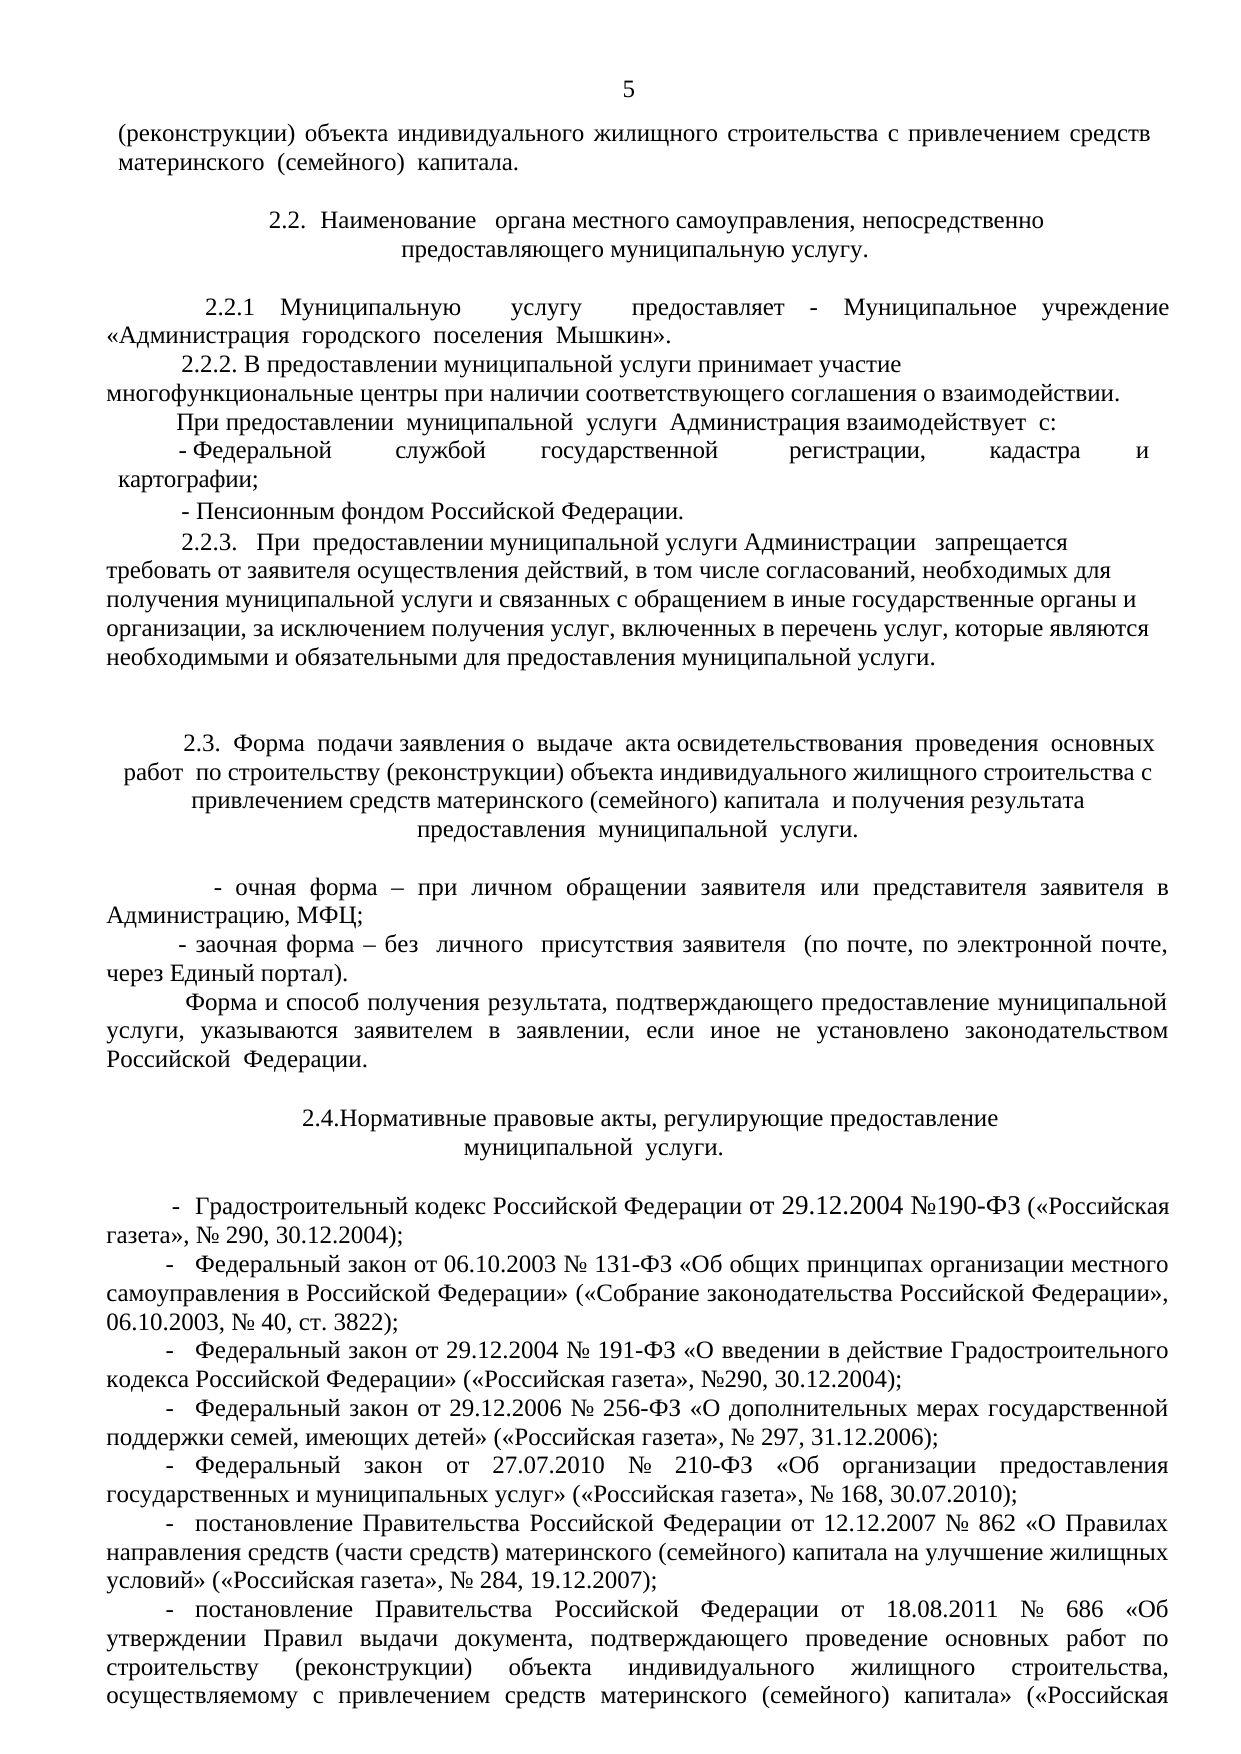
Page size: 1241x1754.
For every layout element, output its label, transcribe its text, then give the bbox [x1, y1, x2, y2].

text 2.3. Форма подачи заявления о выдаче акта освидетельствования проведения основных работ по строительству (реконструкции) объекта индивидуального жилищного строительства с привлечением средств материнского (семейного) капитала и получения результата предоставления муниципальной услуги. [106, 728, 1169, 843]
text 2.2.1 Муниципальную услугу предоставляет - Муниципальное учреждение «Администрация городского поселения Мышкин». [106, 292, 1169, 349]
text - очная форма – при личном обращении заявителя или представителя заявителя в Администрацию, МФЦ; [106, 872, 1169, 929]
text 2.2.3. При предоставлении муниципальной услуги Администрации запрещается требовать от заявителя осуществления действий, в том числе согласований, необходимых для получения муниципальной услуги и связанных с обращением в иные государственные органы и организации, за исключением получения услуг, включенных в перечень услуг, которые являются необходимыми и обязательными для предоставления муниципальной услуги. [106, 527, 1152, 670]
text - постановление Правительства Российской Федерации от 12.12.2007 № 862 «О Правилах направления средств (части средств) материнского (семейного) капитала на улучшение жилищных условий» («Российская газета», № 284, 19.12.2007); [106, 1508, 1169, 1594]
text - Федеральный закон от 29.12.2004 № 191-ФЗ «О введении в действие Градостроительного кодекса Российской Федерации» («Российская газета», №290, 30.12.2004); [106, 1336, 1169, 1393]
text - Федеральный закон от 06.10.2003 № 131-ФЗ «Об общих принципах организации местного самоуправления в Российской Федерации» («Собрание законодательства Российской Федерации», 06.10.2003, № 40, ст. 3822); [106, 1249, 1169, 1336]
text 2.4.Нормативные правовые акты, регулирующие предоставление муниципальной услуги. [106, 1103, 1081, 1161]
text 2.2.2. В предоставлении муниципальной услуги принимает участие многофункциональные центры при наличии соответствующего соглашения о взаимодействии. [106, 349, 1152, 407]
text - Градостроительный кодекс Российской Федерации от 29.12.2004 №190-ФЗ («Российская газета», № 290, 30.12.2004); [106, 1189, 1169, 1249]
text - Федеральной службой государственной регистрации, кадастра и картографии; [118, 436, 1152, 493]
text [106, 1594, 1169, 1709]
text При предоставлении муниципальной услуги Администрация взаимодействует с: [106, 407, 1152, 436]
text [118, 118, 1152, 176]
text Форма и способ получения результата, подтверждающего предоставление муниципальной услуги, указываются заявителем в заявлении, если иное не установлено законодательством Российской Федерации. [106, 987, 1169, 1073]
text - Федеральный закон от 27.07.2010 № 210-ФЗ «Об организации предоставления государственных и муниципальных услуг» («Российская газета», № 168, 30.07.2010); [106, 1451, 1169, 1508]
text - Федеральный закон от 29.12.2006 № 256-ФЗ «О дополнительных мерах государственной поддержки семей, имеющих детей» («Российская газета», № 297, 31.12.2006); [106, 1393, 1169, 1451]
text - заочная форма – без личного присутствия заявителя (по почте, по электронной почте, через Единый портал). [106, 929, 1169, 987]
list Наименование органа местного самоуправления, непосредственно предоставляющего муниципальную услугу. [147, 205, 1122, 263]
text - Пенсионным фондом Российской Федерации. [106, 493, 1169, 527]
